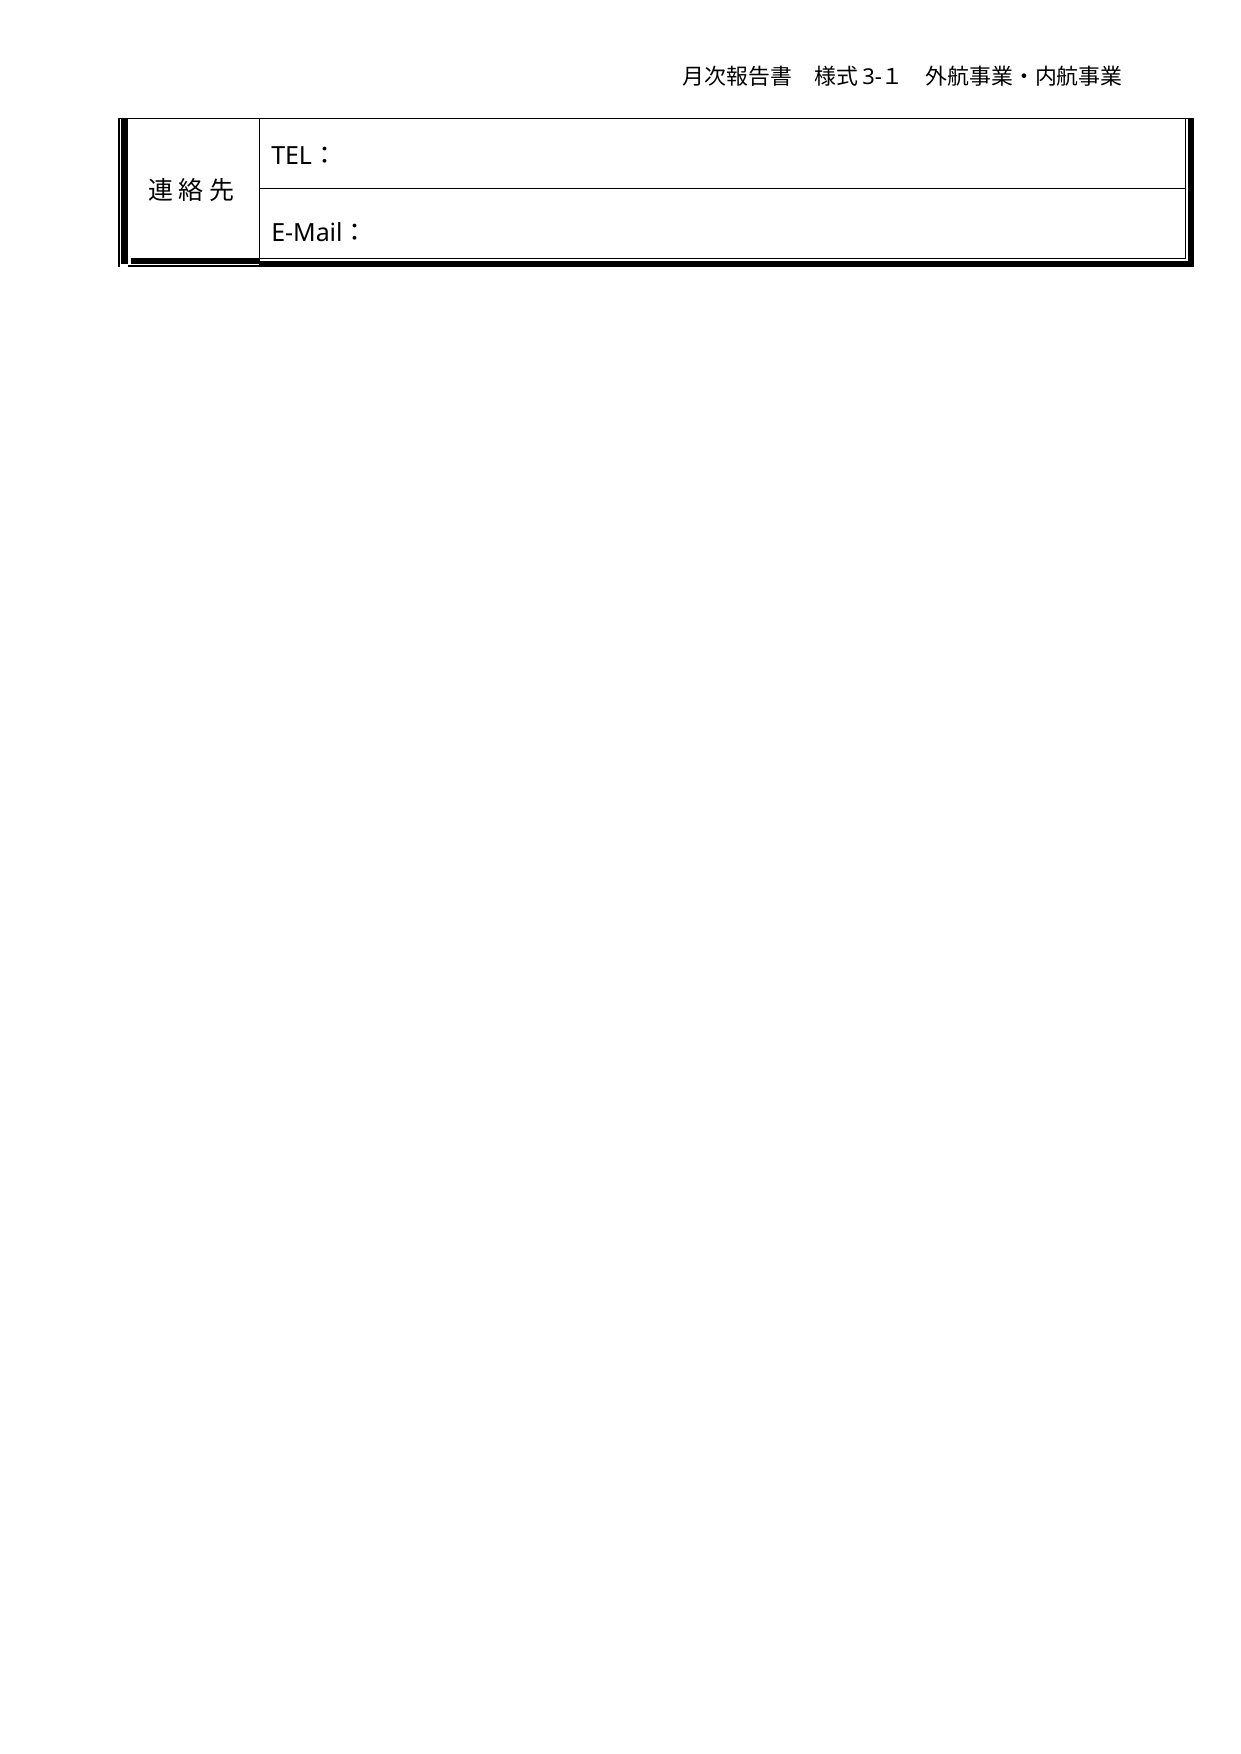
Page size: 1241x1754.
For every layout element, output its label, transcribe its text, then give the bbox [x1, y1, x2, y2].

table_cell E-Mail： [260, 189, 1185, 257]
table_cell TEL： [260, 119, 1185, 187]
table_cell 連 絡 先 [128, 119, 259, 257]
